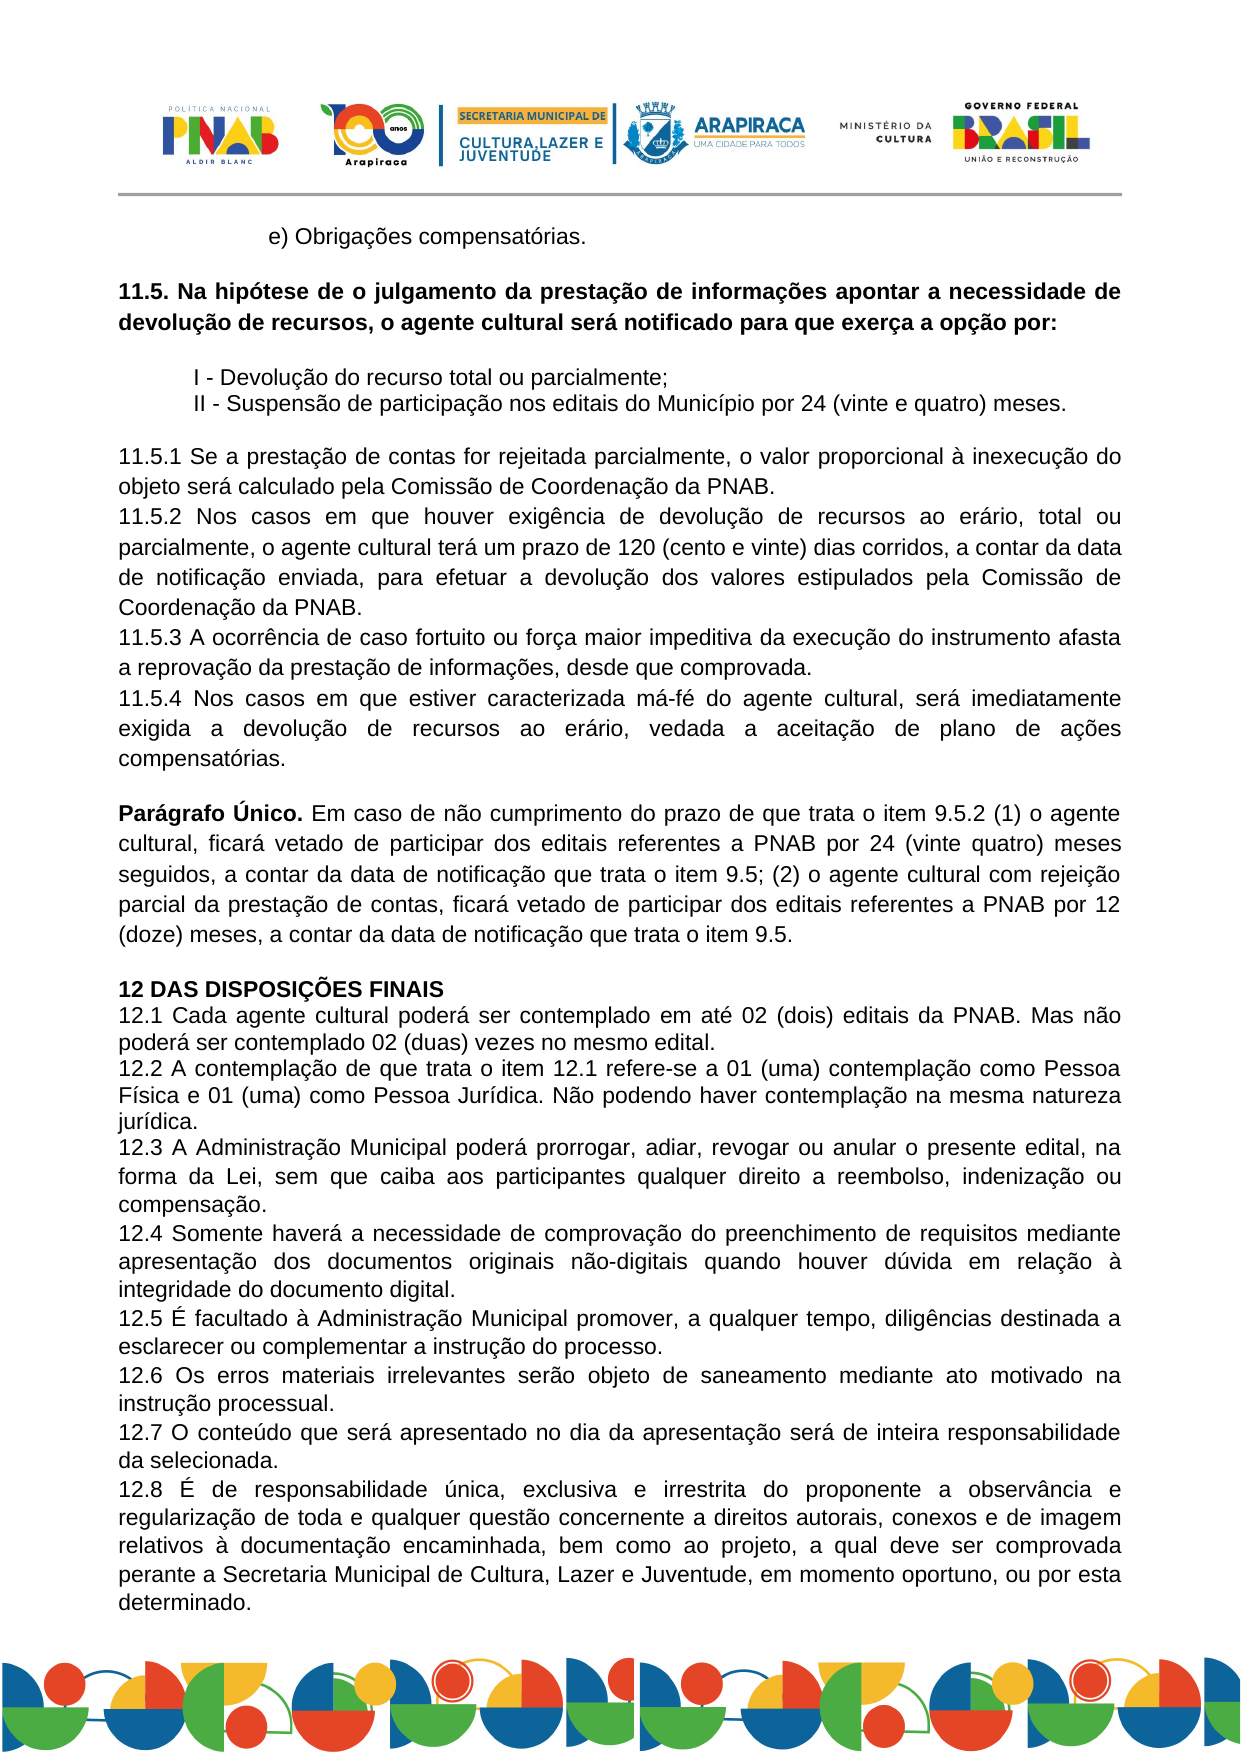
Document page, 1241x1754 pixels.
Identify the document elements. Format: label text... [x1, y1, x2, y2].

text 12.4 Somente haverá a necessidade de comprovação do preenchimento de requisitos mediante apresentação dos documentos originais não-digitais quando houver dúvida em relação à integridade do documento digital. [118, 1219, 1122, 1303]
text 11.5.4 Nos casos em que estiver caracterizada má-fé do agente cultural, será imediatamente exigida a devolução de recursos ao erário, vedada a aceitação de plano de ações compensatórias. [118, 684, 1122, 771]
text 12.3 A Administração Municipal poderá prorrogar, adiar, revogar ou anular o presente edital, na forma da Lei, sem que caiba aos participantes qualquer direito a reembolso, indenização ou compensação. [118, 1134, 1122, 1217]
picture [118, 75, 1123, 189]
text 12.2 A contemplação de que trata o item 12.1 refere-se a 01 (uma) contemplação como Pessoa Física e 01 (uma) como Pessoa Jurídica. Não podendo haver contemplação na mesma natureza jurídica. [118, 1055, 1122, 1134]
text 11.5.2 Nos casos em que houver exigência de devolução de recursos ao erário, total ou parcialmente, o agente cultural terá um prazo de 120 (cento e vinte) dias corridos, a contar da data de notificação enviada, para efetuar a devolução dos valores estipulados pela Comissão de Coordenação da PNAB. [118, 503, 1122, 620]
text I - Devolução do recurso total ou parcialmente; [193, 364, 1122, 390]
picture [639, 1654, 1241, 1754]
text 12.6 Os erros materiais irrelevantes serão objeto de saneamento mediante ato motivado na instrução processual. [118, 1362, 1122, 1417]
text 12.8 É de responsabilidade única, exclusiva e irrestrita do proponente a observância e regularização de toda e qualquer questão concernente a direitos autorais, conexos e de imagem relativos à documentação encaminhada, bem como ao projeto, a qual deve ser comprovada perante a Secretaria Municipal de Cultura, Lazer e Juventude, em momento oportuno, ou por esta determinado. [118, 1476, 1122, 1616]
text 12 DAS DISPOSIÇÕES FINAIS [118, 976, 1122, 1002]
text 11.5.3 A ocorrência de caso fortuito ou força maior impeditiva da execução do instrumento afasta a reprovação da prestação de informações, desde que comprovada. [118, 624, 1122, 681]
text 11.5.1 Se a prestação de contas for rejeitada parcialmente, o valor proporcional à inexecução do objeto será calculado pela Comissão de Coordenação da PNAB. [118, 443, 1122, 499]
text 12.1 Cada agente cultural poderá ser contemplado em até 02 (dois) editais da PNAB. Mas não poderá ser contemplado 02 (duas) vezes no mesmo edital. [118, 1002, 1122, 1055]
text e) Obrigações compensatórias. [268, 223, 1122, 249]
text 12.7 O conteúdo que será apresentado no dia da apresentação será de inteira responsabilidade da selecionada. [118, 1419, 1122, 1473]
text Parágrafo Único. Em caso de não cumprimento do prazo de que trata o item 9.5.2 (1) o agente cultural, ficará vetado de participar dos editais referentes a PNAB por 24 (vinte quatro) meses seguidos, a contar da data de notificação que trata o item 9.5; (2) o agente cultural com rejeição parcial da prestação de contas, ficará vetado de participar dos editais referentes a PNAB por 12 (doze) meses, a contar da data de notificação que trata o item 9.5. [118, 800, 1122, 947]
text 12.5 É facultado à Administração Municipal promover, a qualquer tempo, diligências destinada a esclarecer ou complementar a instrução do processo. [118, 1305, 1122, 1360]
text II - Suspensão de participação nos editais do Município por 24 (vinte e quatro) meses. [193, 390, 1122, 416]
text 11.5. Na hipótese de o julgamento da prestação de informações apontar a necessidade de devolução de recursos, o agente cultural será notificado para que exerça a opção por: [118, 278, 1122, 335]
picture [2, 1654, 634, 1754]
